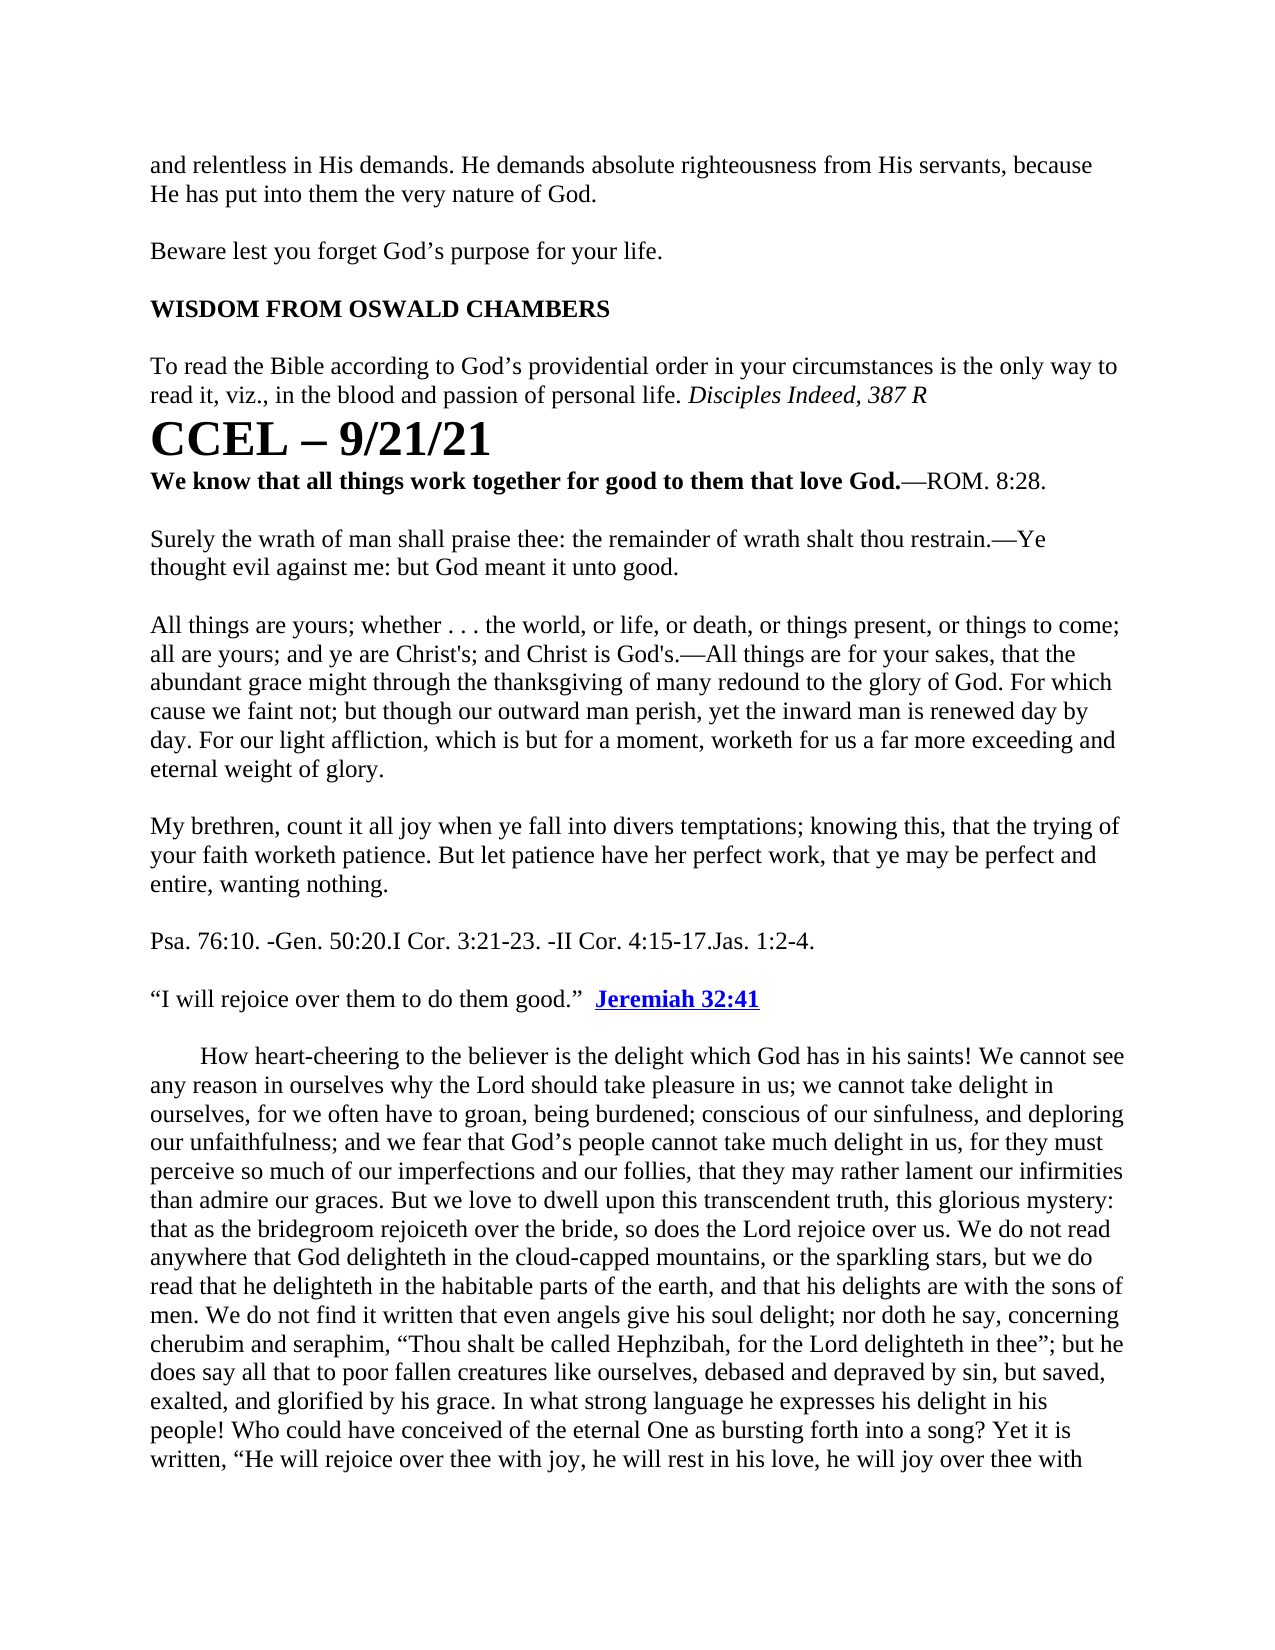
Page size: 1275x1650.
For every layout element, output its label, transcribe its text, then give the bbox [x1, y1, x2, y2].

text All things are yours; whether . . . the world, or life, or death, or things present, or things to come; all are yours; and ye are Christ's; and Christ is God's.—All things are for your sakes, that the abundant grace might through the thanksgiving of many redound to the glory of God. For which cause we faint not; but though our outward man perish, yet the inward man is renewed day by day. For our light affliction, which is but for a moment, worketh for us a far more exceeding and eternal weight of glory. [150, 610, 1125, 782]
title WISDOM FROM OSWALD CHAMBERS [150, 294, 1125, 322]
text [150, 1041, 1125, 1472]
text Surely the wrath of man shall praise thee: the remainder of wrath shalt thou restrain.—Ye thought evil against me: but God meant it unto good. [150, 524, 1125, 581]
text My brethren, count it all joy when ye fall into divers temptations; knowing this, that the trying of your faith worketh patience. But let patience have her perfect work, that ye may be perfect and entire, wanting nothing. [150, 811, 1125, 897]
text Psa. 76:10. -Gen. 50:20.I Cor. 3:21-23. -II Cor. 4:15-17.Jas. 1:2-4. [150, 926, 1125, 955]
text “I will rejoice over them to do them good.” Jeremiah 32:41 [150, 984, 1125, 1012]
text Beware lest you forget God’s purpose for your life. [150, 236, 1125, 265]
subtitle CCEL – 9/21/21 [150, 409, 1125, 466]
text We know that all things work together for good to them that love God.—ROM. 8:28. [150, 466, 1125, 495]
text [150, 150, 1125, 207]
text To read the Bible according to God’s providential order in your circumstances is the only way to read it, viz., in the blood and passion of personal life. Disciples Indeed, 387 R [150, 351, 1125, 409]
